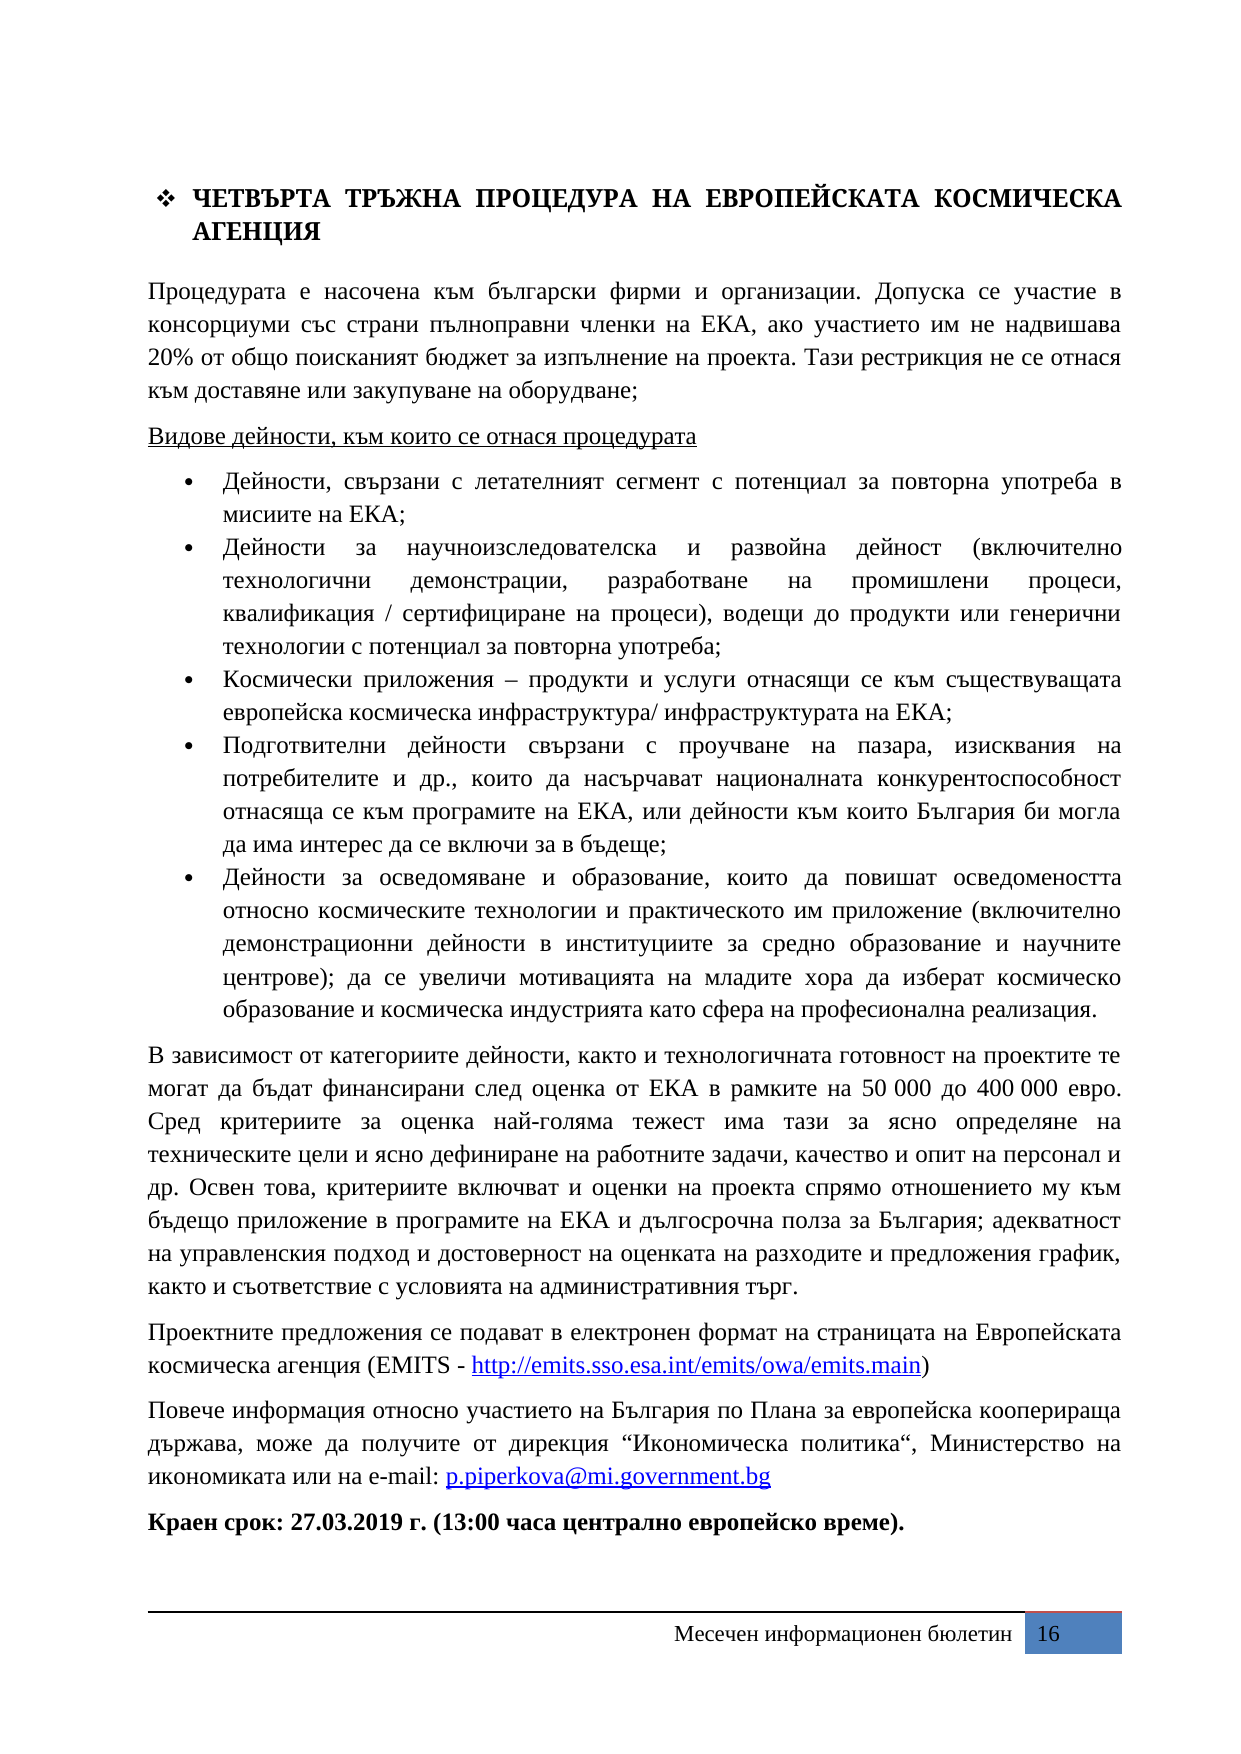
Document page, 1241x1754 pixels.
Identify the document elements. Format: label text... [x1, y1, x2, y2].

text Видове дейности, към които се отнася процедурата [148, 421, 1122, 449]
list Подготвителни дейности свързани с проучване на пазара, изисквания на потребителите и др., които да насърчават националната конкурентоспособност отнасяща се към програмите на ЕКА, или дейности към които България би могла да има интерес да се включи за в бъдеще; [185, 730, 1122, 858]
list Дейности, свързани с летателният сегмент с потенциал за повторна употреба в мисиите на ЕКА; [185, 466, 1122, 528]
text Краен срок: 27.03.2019 г. (13:00 часа централно европейско време). [148, 1507, 1122, 1536]
text Процедурата е насочена към български фирми и организации. Допуска се участие в консорциуми със страни пълноправни членки на ЕКА, ако участието им не надвишава 20% от общо поисканият бюджет за изпълнение на проекта. Тази рестрикция не се отнася към доставяне или закупуване на оборудване; [148, 276, 1122, 404]
text В зависимост от категориите дейности, както и технологичната готовност на проектите те могат да бъдат финансирани след оценка от ЕКА в рамките на 50 000 до 400 000 евро. Сред критериите за оценка най-голяма тежест има тази за ясно определяне на техническите цели и ясно дефиниране на работните задачи, качество и опит на персонал и др. Освен това, критериите включват и оценки на проекта спрямо отношението му към бъдещо приложение в програмите на ЕКА и дългосрочна полза за България; адекватност на управленския подход и достоверност на оценката на разходите и предложения график, както и съответствие с условията на административния търг. [148, 1040, 1122, 1300]
list Дейности за осведомяване и образование, които да повишат осведомеността относно космическите технологии и практическото им приложение (включително демонстрационни дейности в институциите за средно образование и научните центрове); да се увеличи мотивацията на младите хора да изберат космическо образование и космическа индустрията като сфера на професионална реализация. [185, 862, 1122, 1023]
list Космически приложения – продукти и услуги отнасящи се към съществуващата европейска космическа инфраструктура/ инфраструктурата на ЕКА; [185, 664, 1122, 726]
subtitle Четвърта тръжна процедура на Европейската космическа агенция [154, 185, 1122, 247]
list Дейности за научноизследователска и развойна дейност (включително технологични демонстрации, разработване на промишлени процеси, квалификация / сертифициране на процеси), водещи до продукти или генерични технологии с потенциал за повторна употреба; [185, 532, 1122, 660]
text Проектните предложения се подават в електронен формат на страницата на Европейската космическа агенция (EMITS - http://emits.sso.esa.int/emits/owa/emits.main) [148, 1317, 1122, 1378]
text Повече информация относно участието на България по Плана за европейска кооперираща държава, може да получите от дирекция “Икономическа политика“, Министерство на икономиката или на е-mail: p.piperkova@mi.government.bg [148, 1395, 1122, 1490]
